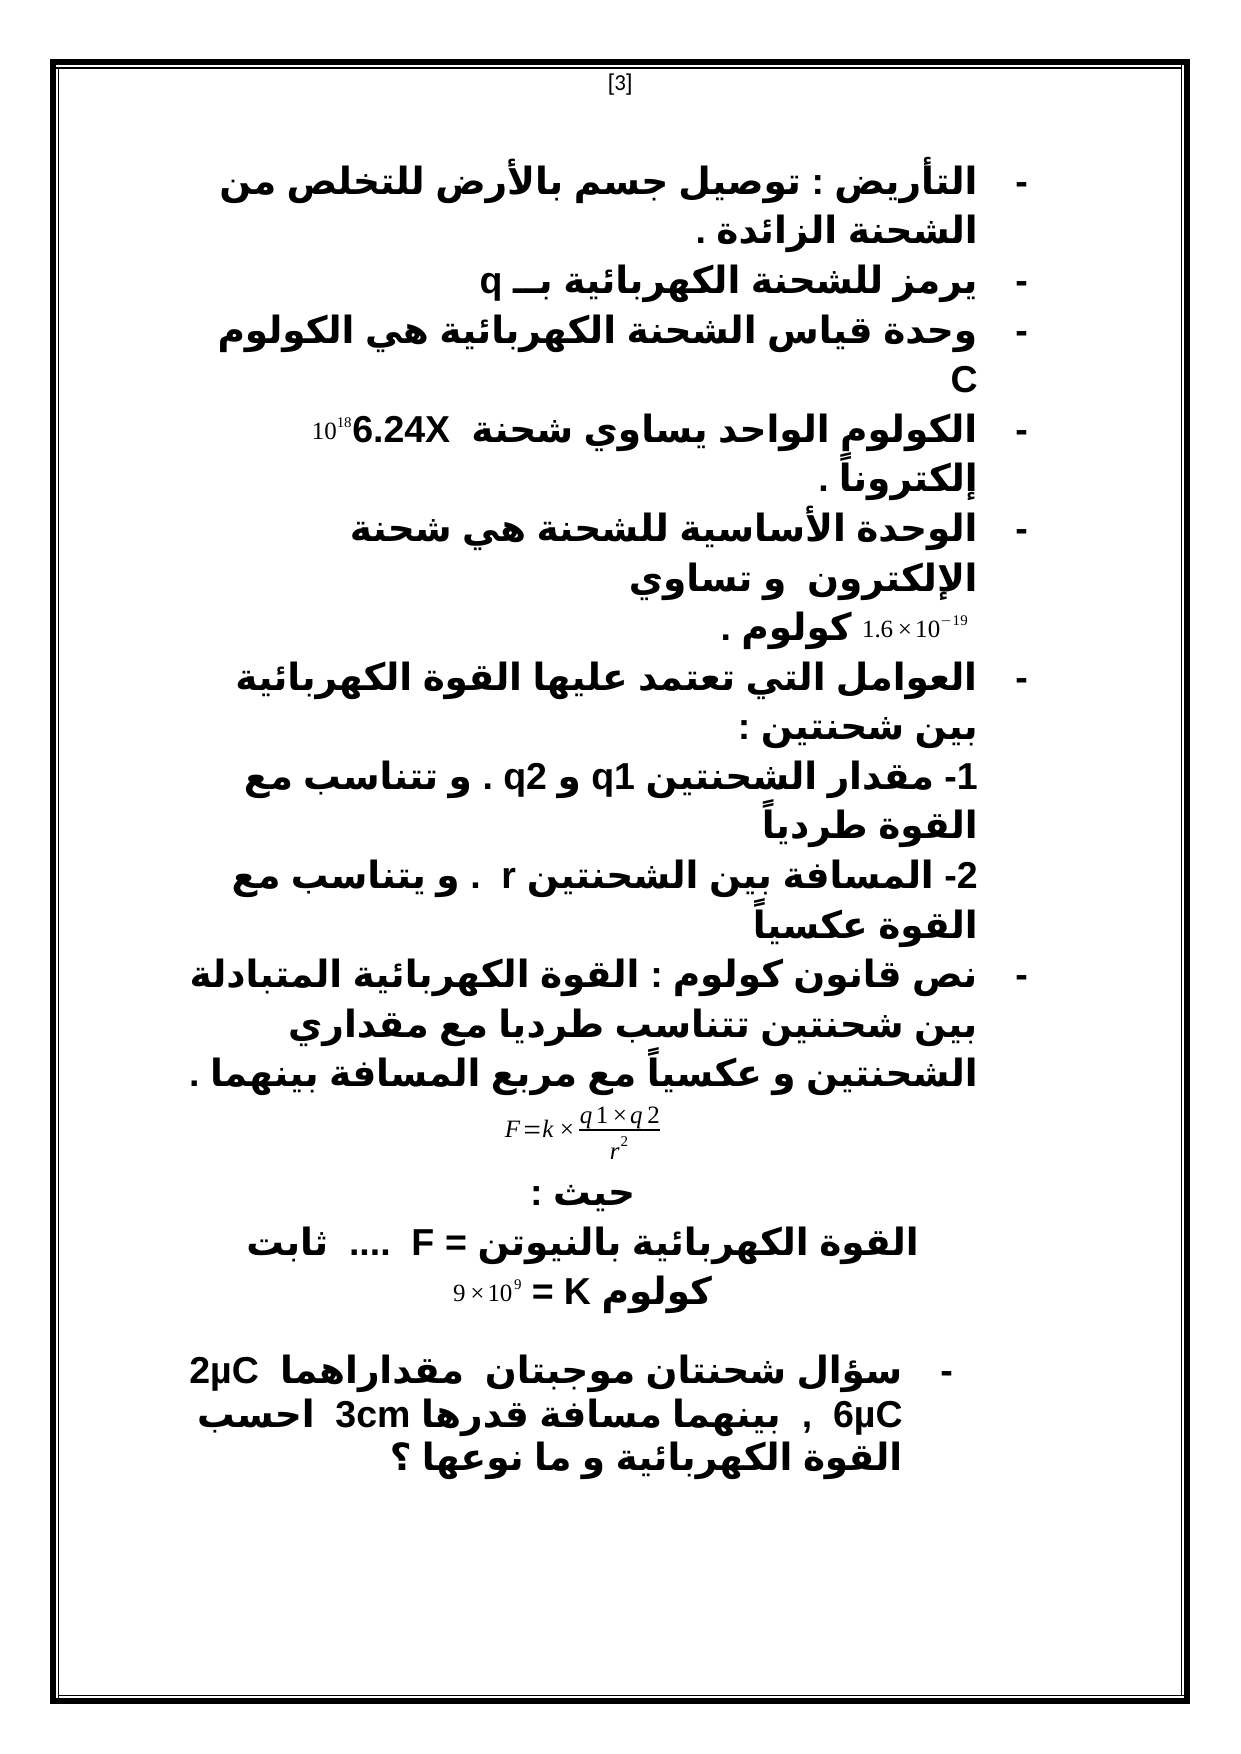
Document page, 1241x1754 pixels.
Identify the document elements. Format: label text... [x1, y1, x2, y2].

list التأريض : توصيل جسم بالأرض للتخلص من الشحنة الزائدة . [187, 159, 1015, 252]
list العوامل التي تعتمد عليها القوة الكهربائية بين شحنتين : 1- مقدار الشحنتين q1 و q2 . و تتناسب مع القوة طردياً 2- المسافة بين الشحنتين r . و يتناسب مع القوة عكسياً [187, 655, 1015, 946]
list الوحدة الأساسية للشحنة هي شحنة الإلكترون و تساوي كولوم . [187, 506, 1015, 648]
list الكولوم الواحد يساوي شحنة 6.24X إلكتروناً . [187, 407, 1015, 500]
list حيث : القوة الكهربائية بالنيوتن = F .... ثابت كولوم K = [187, 1101, 978, 1344]
list يرمز للشحنة الكهربائية بــ q [187, 258, 1015, 301]
list نص قانون كولوم : القوة الكهربائية المتبادلة بين شحنتين تتناسب طرديا مع مقداري الشحنتين و عكسياً مع مربع المسافة بينهما . [187, 952, 1015, 1095]
list وحدة قياس الشحنة الكهربائية هي الكولوم C [187, 308, 1015, 401]
list سؤال شحنتان موجبتان مقداراهما 2µC , 6µC بينهما مسافة قدرها 3cm احسب القوة الكهربائية و ما نوعها ؟ [187, 1349, 940, 1592]
